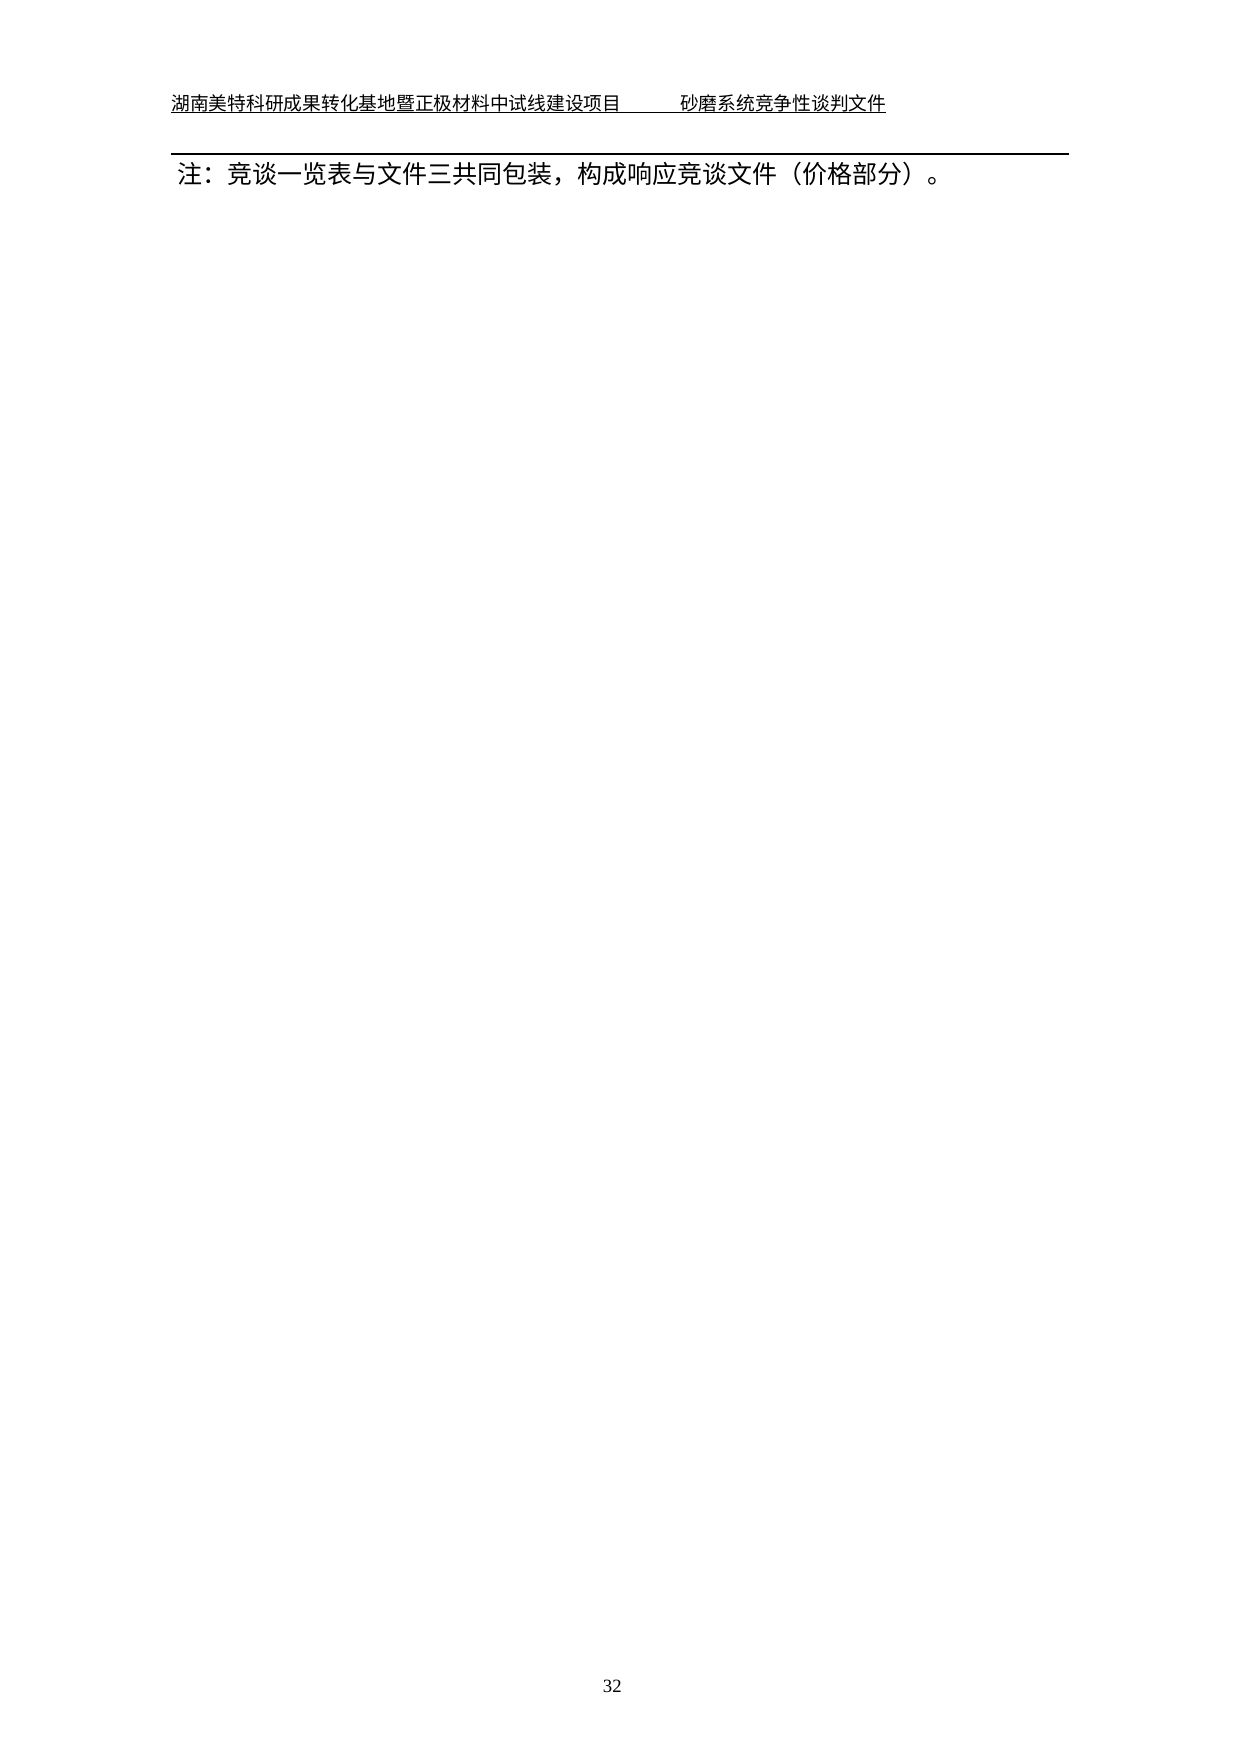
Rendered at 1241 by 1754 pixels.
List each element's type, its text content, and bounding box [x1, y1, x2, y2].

text 注：竞谈一览表与文件三共同包装，构成响应竞谈文件（价格部分）。 [171, 155, 1069, 191]
